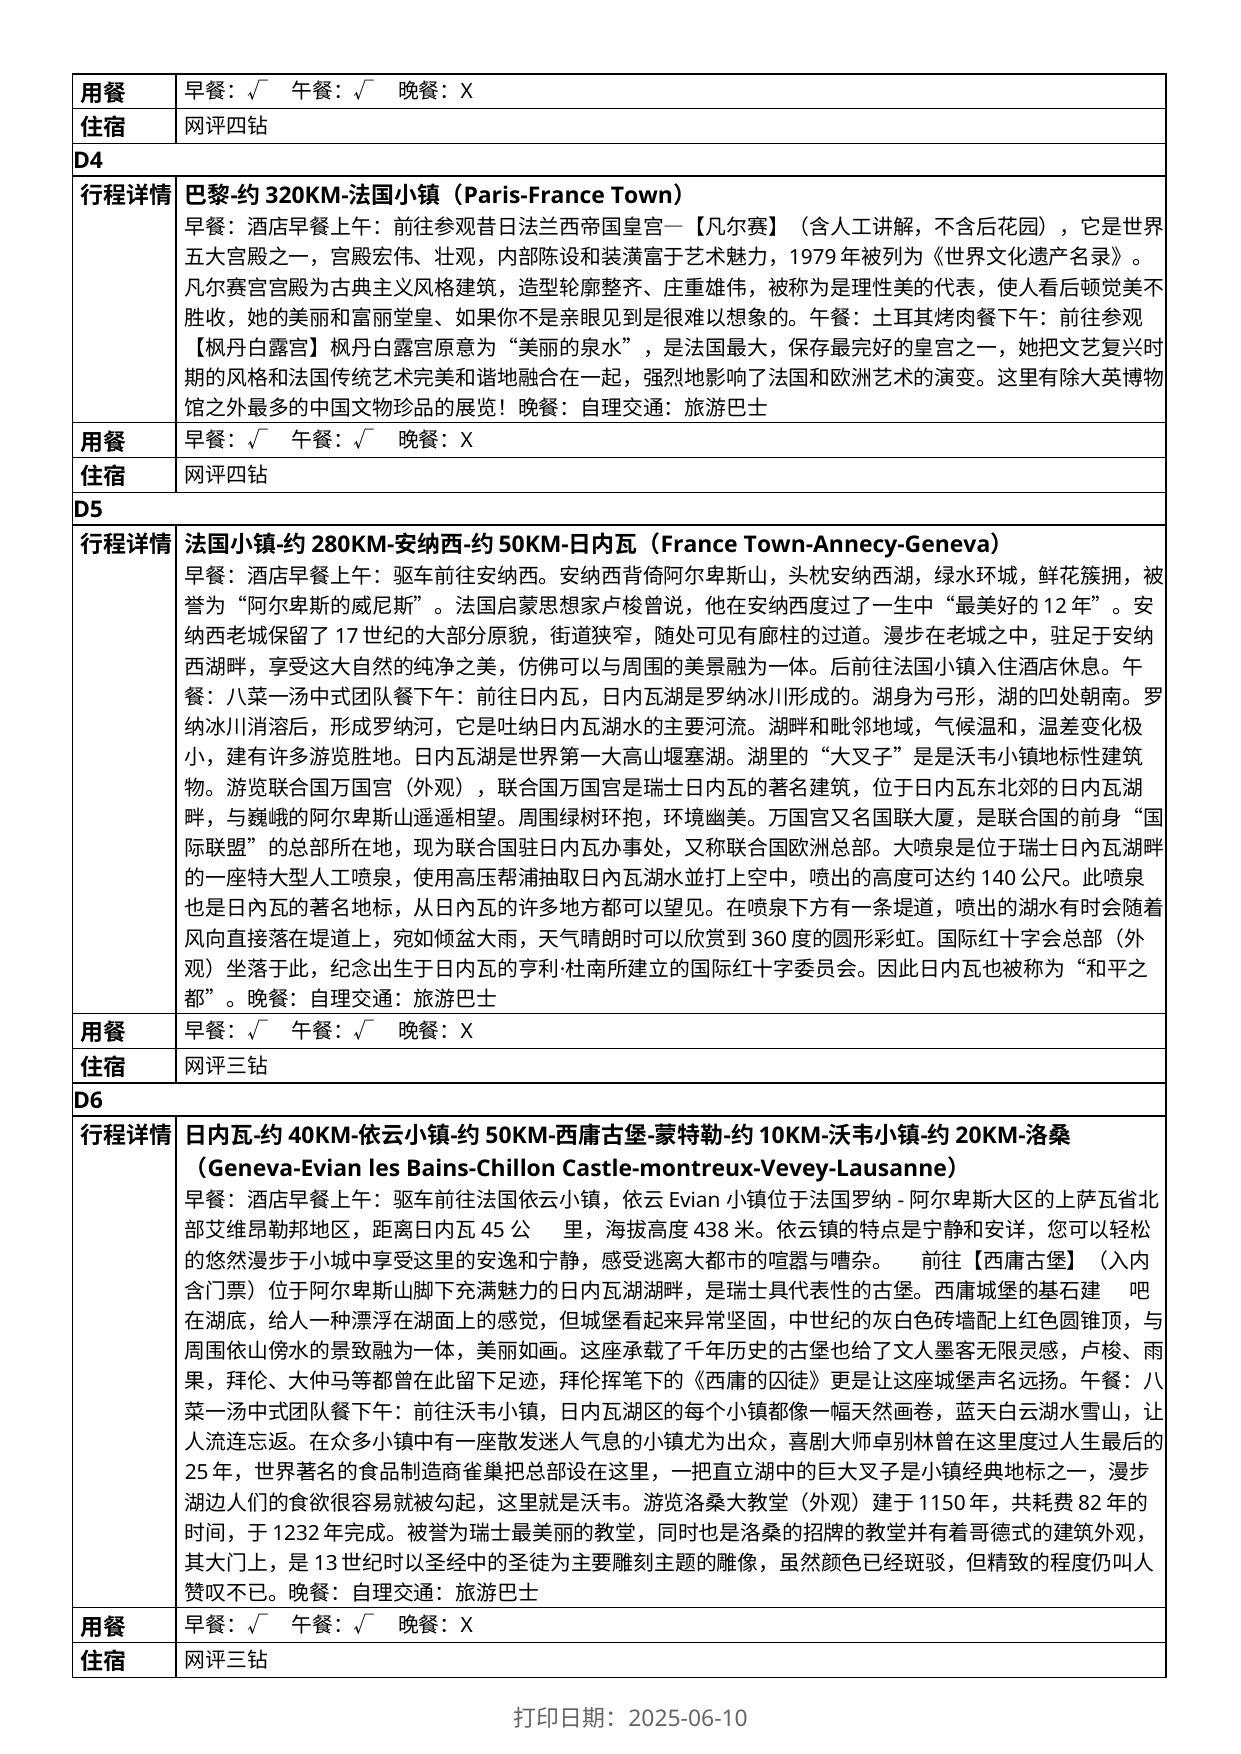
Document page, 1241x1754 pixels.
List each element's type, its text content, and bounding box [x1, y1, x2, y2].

table_cell 巴黎-约320KM-法国小镇（Paris-France Town） 早餐：酒店早餐 [177, 177, 1165, 422]
table_cell 用餐 [73, 423, 175, 457]
table_cell 网评四钻 [177, 109, 1165, 142]
table_cell 住宿 [73, 458, 175, 491]
table_cell 行程详情 [73, 1117, 175, 1607]
table_cell 行程详情 [73, 526, 175, 1013]
table_cell 用餐 [73, 1014, 175, 1047]
table_cell 早餐：√ 午餐：√ 晚餐：X [177, 75, 1165, 108]
table_cell 住宿 [73, 109, 175, 142]
table_cell 行程详情 [73, 177, 175, 422]
table_cell 法国小镇-约280KM-安纳西-约50KM-日内瓦（France Town-Annecy-Geneva） 早餐：酒店早餐 [177, 526, 1165, 1013]
table_cell 网评三钻 [177, 1049, 1165, 1082]
table_cell 用餐 [73, 75, 175, 108]
table_cell D4 [73, 144, 1165, 175]
table_cell D5 [73, 493, 1165, 524]
table_cell 网评四钻 [177, 458, 1165, 491]
table_cell 网评三钻 [177, 1643, 1165, 1676]
table_cell 住宿 [73, 1643, 175, 1676]
table_cell 用餐 [73, 1608, 175, 1642]
table_cell 日内瓦-约40KM-依云小镇-约50KM-西庸古堡-蒙特勒-约10KM-沃韦小镇-约20KM-洛桑（Geneva-Evian les Bains-Chillon Castle-montreux-Vevey-Lausanne） 早餐：酒店早餐 [177, 1117, 1165, 1607]
table_cell 早餐：√ 午餐：√ 晚餐：X [177, 1608, 1165, 1642]
table_cell 早餐：√ 午餐：√ 晚餐：X [177, 1014, 1165, 1047]
table_cell D6 [73, 1084, 1165, 1115]
table_cell 住宿 [73, 1049, 175, 1082]
table_cell 早餐：√ 午餐：√ 晚餐：X [177, 423, 1165, 457]
